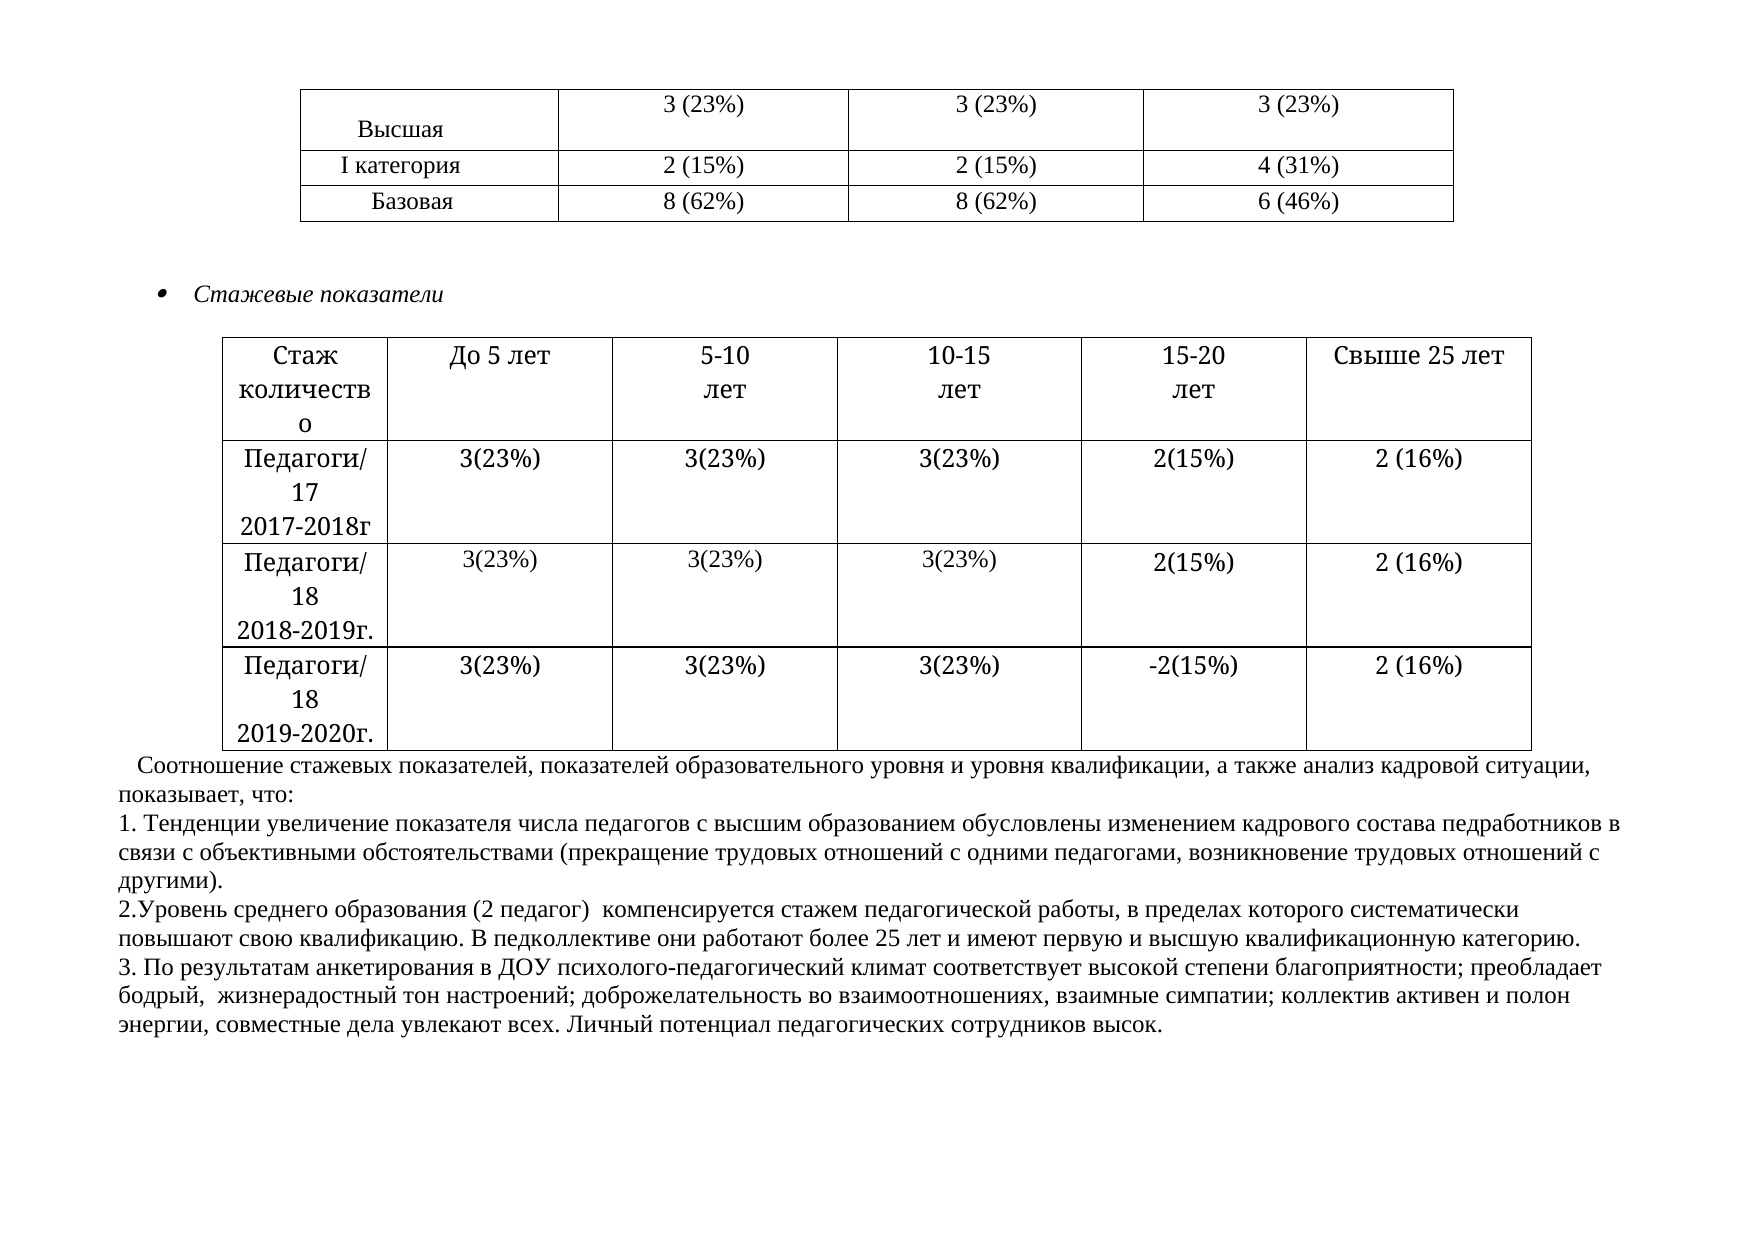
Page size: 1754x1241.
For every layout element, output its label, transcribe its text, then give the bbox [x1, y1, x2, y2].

table_cell Базовая [301, 186, 558, 221]
text 3. По результатам анкетирования в ДОУ психолого-педагогический климат соответствует высокой степени благоприятности; преобладает бодрый, жизнерадостный тон настроений; доброжелательность во взаимоотношениях, взаимные симпатии; коллектив активен и полон энергии, совместные дела увлекают всех. Личный потенциал педагогических сотрудников высок. [118, 952, 1636, 1038]
table_cell 8 (62%) [559, 186, 848, 221]
table_cell 2 (16%) [1307, 544, 1531, 646]
table_cell 3(23%) [388, 544, 612, 646]
table_cell 2 (16%) [1307, 648, 1531, 749]
table_cell 4 (31%) [1144, 151, 1453, 185]
table_header Свыше 25 лет [1307, 338, 1531, 440]
table_cell 3(23%) [613, 441, 837, 543]
table_cell 3(23%) [388, 441, 612, 543]
table_cell Педагоги/18 2018-2019г. [223, 544, 387, 646]
table_cell 3(23%) [613, 648, 837, 749]
table_cell Педагоги/18 2019-2020г. [223, 648, 387, 749]
table_cell 3 (23%) [1144, 90, 1453, 149]
text Соотношение стажевых показателей, показателей образовательного уровня и уровня квалификации, а также анализ кадровой ситуации, показывает, что: [118, 751, 1636, 808]
list Стажевые показатели [156, 279, 1636, 308]
table_cell 2(15%) [1082, 544, 1306, 646]
table_cell 3(23%) [838, 648, 1081, 749]
text 1. Тенденции увеличение показателя числа педагогов с высшим образованием обусловлены изменением кадрового состава педработников в связи с объективными обстоятельствами (прекращение трудовых отношений с одними педагогами, возникновение трудовых отношений с другими). [118, 808, 1636, 894]
table_cell 2 (16%) [1307, 441, 1531, 543]
table_cell 6 (46%) [1144, 186, 1453, 221]
table_header 5-10 лет [613, 338, 837, 440]
table_cell 3 (23%) [559, 90, 848, 149]
table_cell 3(23%) [838, 544, 1081, 646]
table_cell 8 (62%) [849, 186, 1143, 221]
table_cell 3 (23%) [849, 90, 1143, 149]
table_cell 2 (15%) [849, 151, 1143, 185]
table_cell 3(23%) [838, 441, 1081, 543]
table_cell -2(15%) [1082, 648, 1306, 749]
table_header Стаж количество [223, 338, 387, 440]
table_header 10-15 лет [838, 338, 1081, 440]
table_header До 5 лет [388, 338, 612, 440]
table_cell I категория [301, 151, 558, 185]
table_cell 2(15%) [1082, 441, 1306, 543]
table_cell 2 (15%) [559, 151, 848, 185]
table_cell Педагоги/17 2017-2018г [223, 441, 387, 543]
text 2.Уровень среднего образования (2 педагог) компенсируется стажем педагогической работы, в пределах которого систематически повышают свою квалификацию. В педколлективе они работают более 25 лет и имеют первую и высшую квалификационную категорию. [118, 894, 1636, 952]
table_cell 3(23%) [613, 544, 837, 646]
table_cell Высшая [301, 90, 558, 149]
table_header 15-20 лет [1082, 338, 1306, 440]
table_cell 3(23%) [388, 648, 612, 749]
